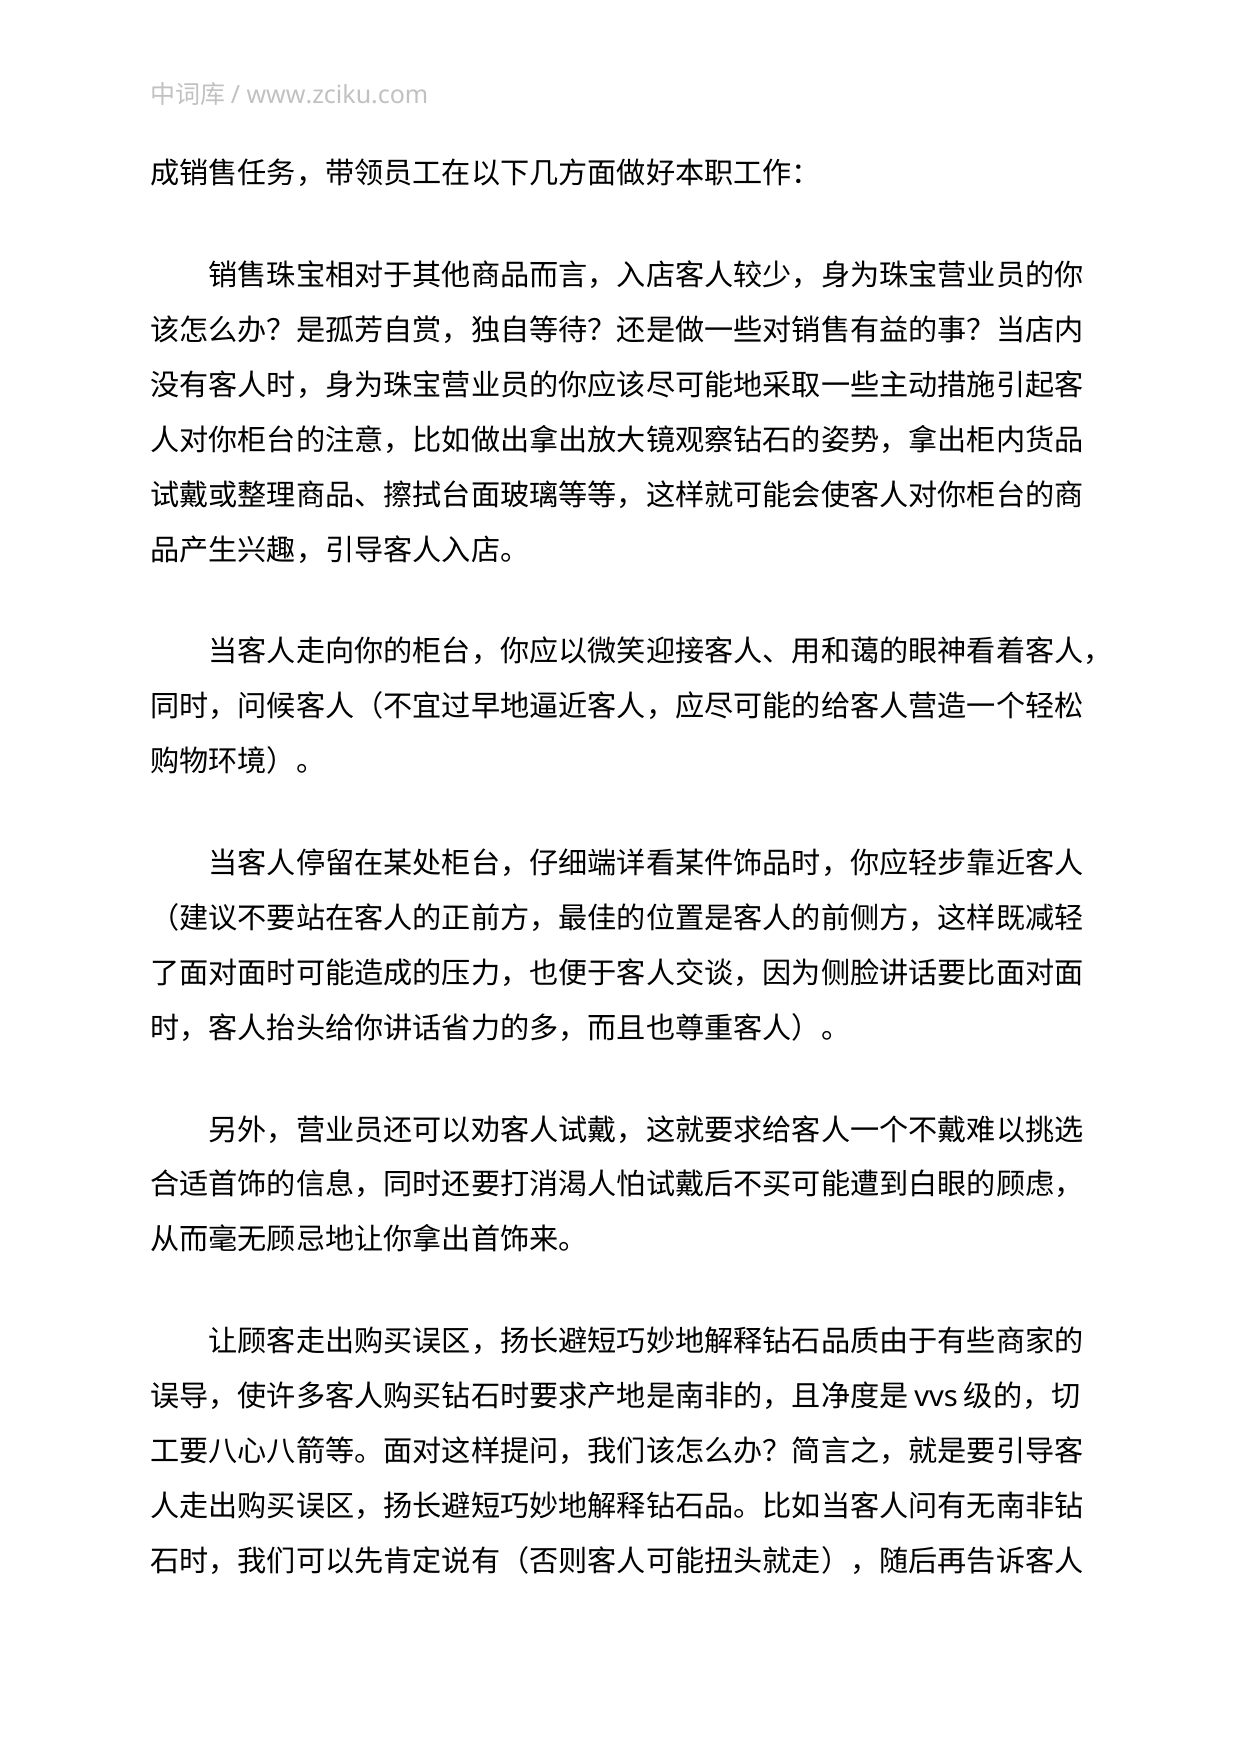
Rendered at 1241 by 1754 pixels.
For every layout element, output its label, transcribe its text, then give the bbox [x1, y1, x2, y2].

text 销售珠宝相对于其他商品而言，入店客人较少，身为珠宝营业员的你该怎么办？是孤芳自赏，独自等待？还是做一些对销售有益的事？当店内没有客人时，身为珠宝营业员的你应该尽可能地采取一些主动措施引起客人对你柜台的注意，比如做出拿出放大镜观察钻石的姿势，拿出柜内货品试戴或整理商品、擦拭台面玻璃等等，这样就可能会使客人对你柜台的商品产生兴趣，引导客人入店。 [150, 252, 1090, 568]
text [150, 1318, 1090, 1579]
text 当客人走向你的柜台，你应以微笑迎接客人、用和蔼的眼神看着客人，同时，问候客人（不宜过早地逼近客人，应尽可能的给客人营造一个轻松购物环境）。 [150, 628, 1090, 780]
text 另外，营业员还可以劝客人试戴，这就要求给客人一个不戴难以挑选合适首饰的信息，同时还要打消渴人怕试戴后不买可能遭到白眼的顾虑，从而毫无顾忌地让你拿出首饰来。 [150, 1106, 1090, 1258]
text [150, 150, 1090, 192]
text 当客人停留在某处柜台，仔细端详看某件饰品时，你应轻步靠近客人（建议不要站在客人的正前方，最佳的位置是客人的前侧方，这样既减轻了面对面时可能造成的压力，也便于客人交谈，因为侧脸讲话要比面对面时，客人抬头给你讲话省力的多，而且也尊重客人）。 [150, 839, 1090, 1047]
